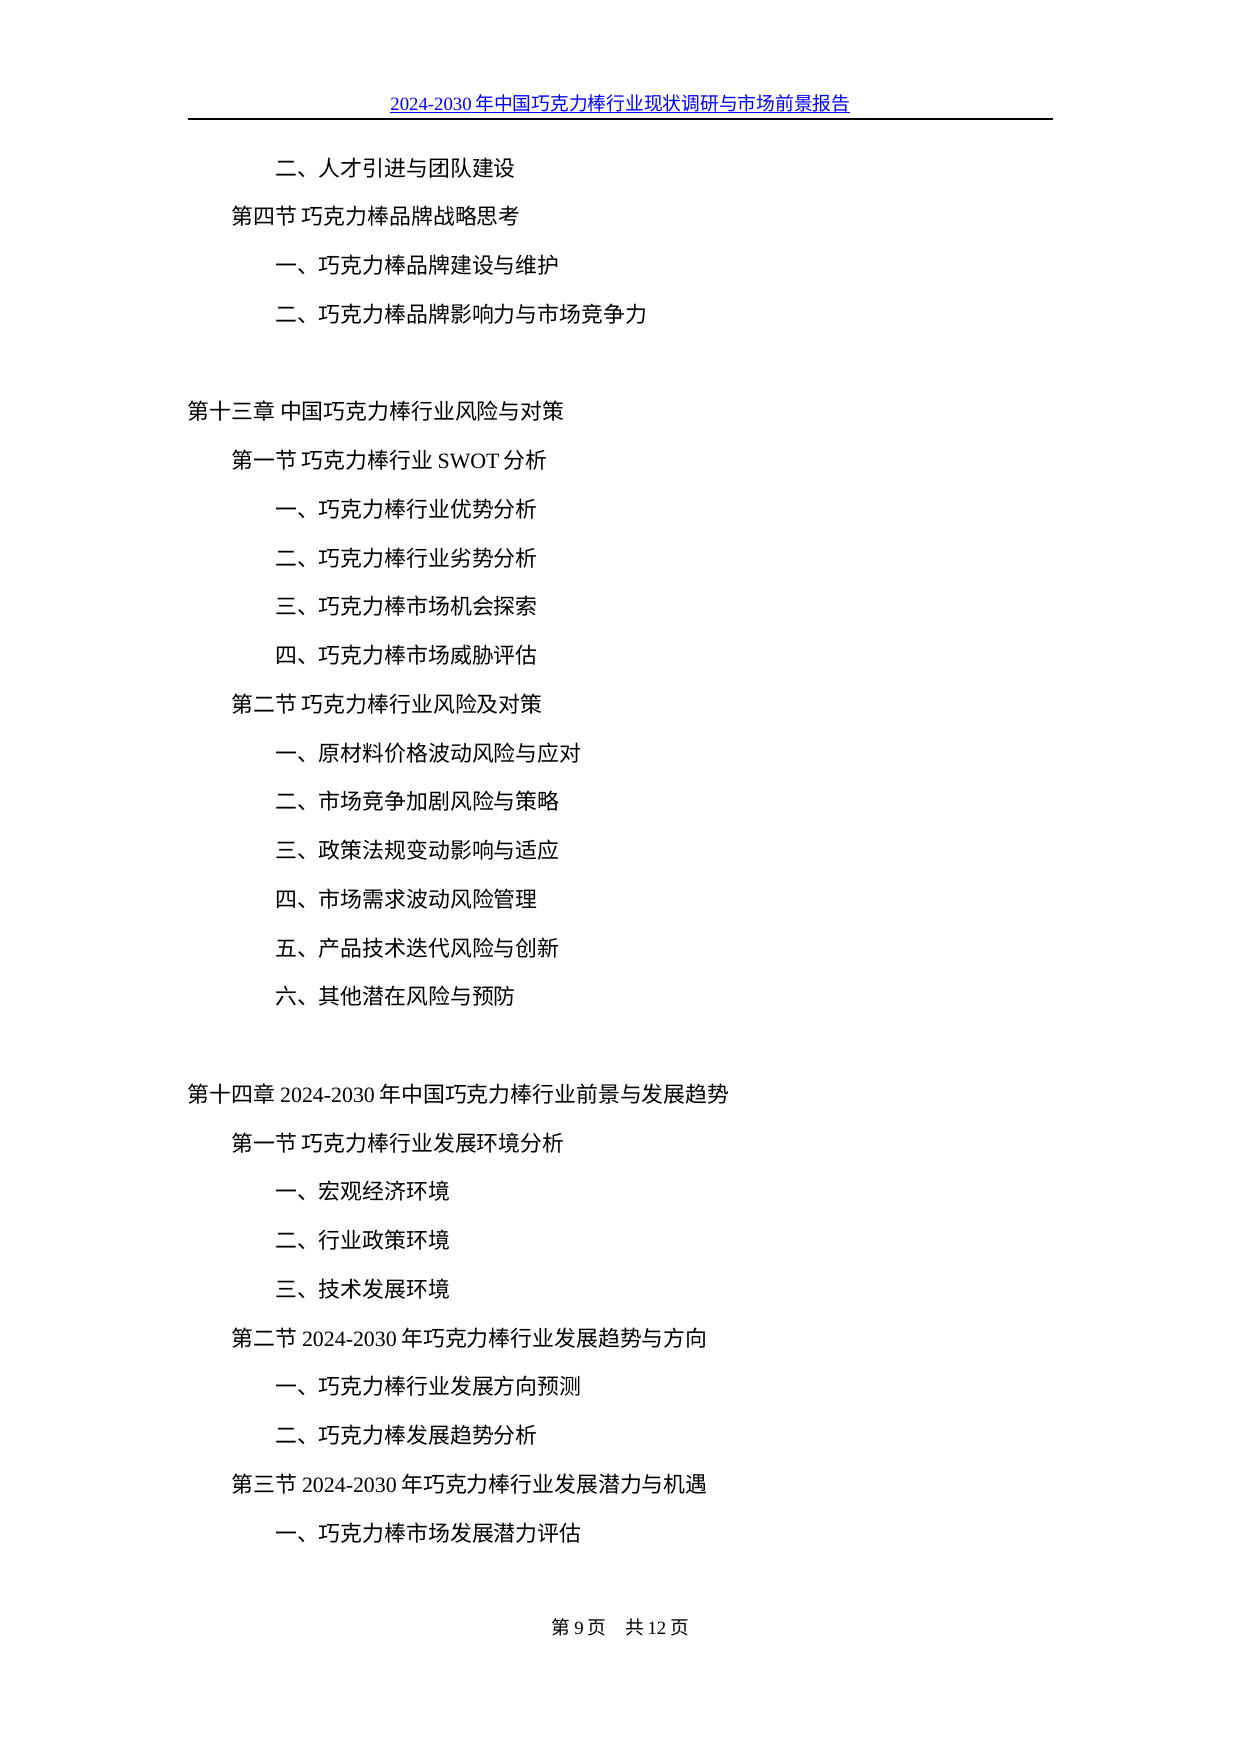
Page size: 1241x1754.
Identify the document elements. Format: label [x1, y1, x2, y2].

text [187, 150, 1053, 1548]
